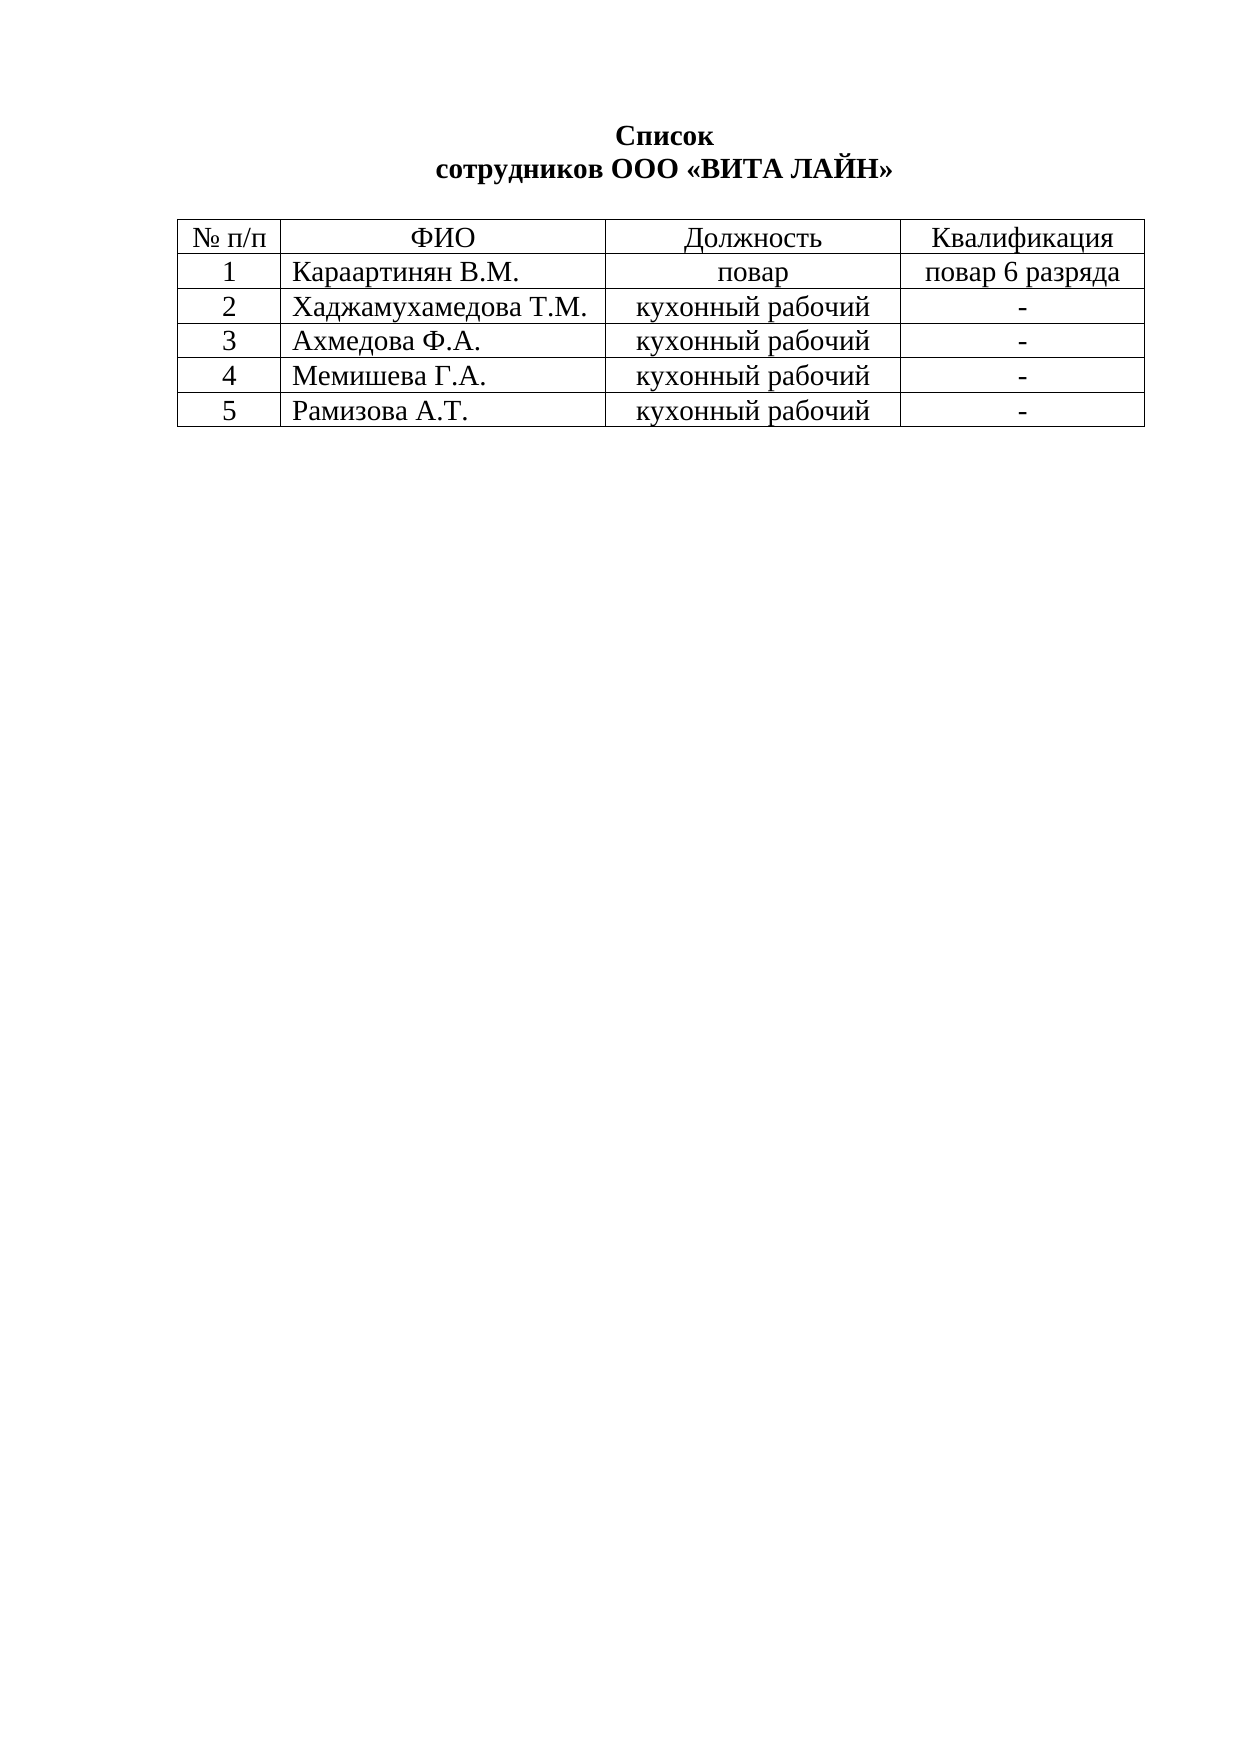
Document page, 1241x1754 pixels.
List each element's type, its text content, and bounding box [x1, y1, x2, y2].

table_cell 1 [178, 254, 280, 288]
table_cell кухонный рабочий [606, 324, 900, 357]
table_cell - [901, 324, 1144, 357]
table_cell - [901, 393, 1144, 426]
table_cell Мемишева Г.А. [281, 358, 605, 392]
table_cell повар [606, 254, 900, 288]
table_cell повар 6 разряда [901, 254, 1144, 288]
table_cell 3 [178, 324, 280, 357]
table_cell 2 [178, 289, 280, 322]
table_cell Ахмедова Ф.А. [281, 324, 605, 357]
table_cell 4 [178, 358, 280, 392]
text Список [177, 118, 1152, 152]
table_cell Караартинян В.М. [281, 254, 605, 288]
table_cell 5 [178, 393, 280, 426]
table_cell Рамизова А.Т. [281, 393, 605, 426]
table_header Квалификация [901, 220, 1144, 253]
table_cell Хаджамухамедова Т.М. [281, 289, 605, 322]
text сотрудников ООО «ВИТА ЛАЙН» [177, 152, 1152, 185]
table_cell - [901, 289, 1144, 322]
table_cell - [901, 358, 1144, 392]
table_header ФИО [281, 220, 605, 253]
table_cell кухонный рабочий [606, 358, 900, 392]
table_cell кухонный рабочий [606, 393, 900, 426]
table_cell кухонный рабочий [606, 289, 900, 322]
table_header № п/п [178, 220, 280, 253]
table_header Должность [606, 220, 900, 253]
